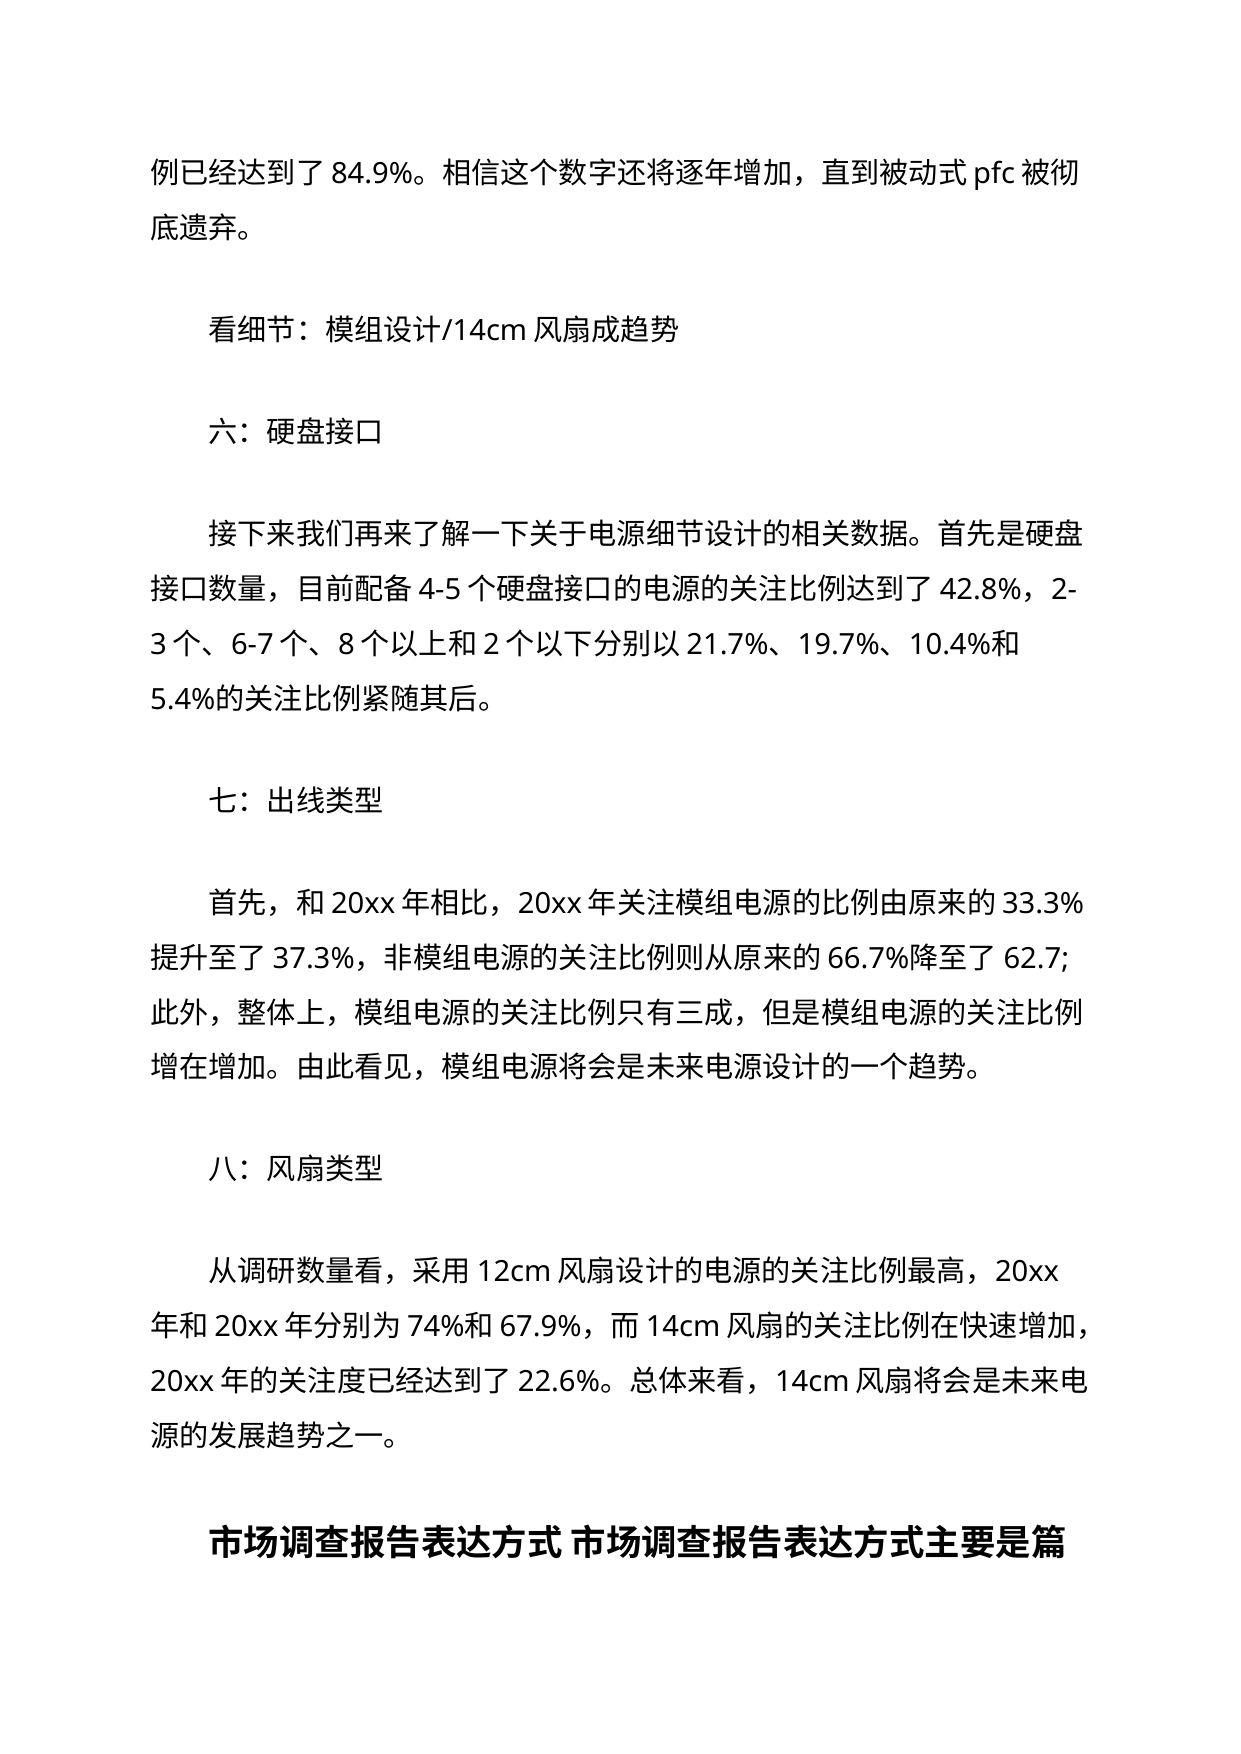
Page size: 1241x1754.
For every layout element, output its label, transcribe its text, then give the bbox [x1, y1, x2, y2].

text 六：硬盘接口 [150, 409, 1090, 451]
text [150, 150, 1090, 247]
text 七：出线类型 [150, 777, 1090, 820]
text 看细节：模组设计/14cm风扇成趋势 [150, 307, 1090, 349]
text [150, 1514, 1090, 1566]
text 接下来我们再来了解一下关于电源细节设计的相关数据。首先是硬盘接口数量，目前配备4-5个硬盘接口的电源的关注比例达到了42.8%，2-3个、6-7个、8个以上和2个以下分别以21.7%、19.7%、10.4%和5.4%的关注比例紧随其后。 [150, 511, 1090, 718]
text 首先，和20xx年相比，20xx年关注模组电源的比例由原来的33.3%提升至了37.3%，非模组电源的关注比例则从原来的66.7%降至了 62.7;此外，整体上，模组电源的关注比例只有三成，但是模组电源的关注比例增在增加。由此看见，模组电源将会是未来电源设计的一个趋势。 [150, 879, 1090, 1086]
text 从调研数量看，采用12cm风扇设计的电源的关注比例最高，20xx年和20xx年分别为74%和67.9%，而14cm风扇的关注比例在快速增加，20xx年的关注度已经达到了22.6%。总体来看，14cm风扇将会是未来电源的发展趋势之一。 [150, 1248, 1090, 1455]
text 八：风扇类型 [150, 1146, 1090, 1188]
